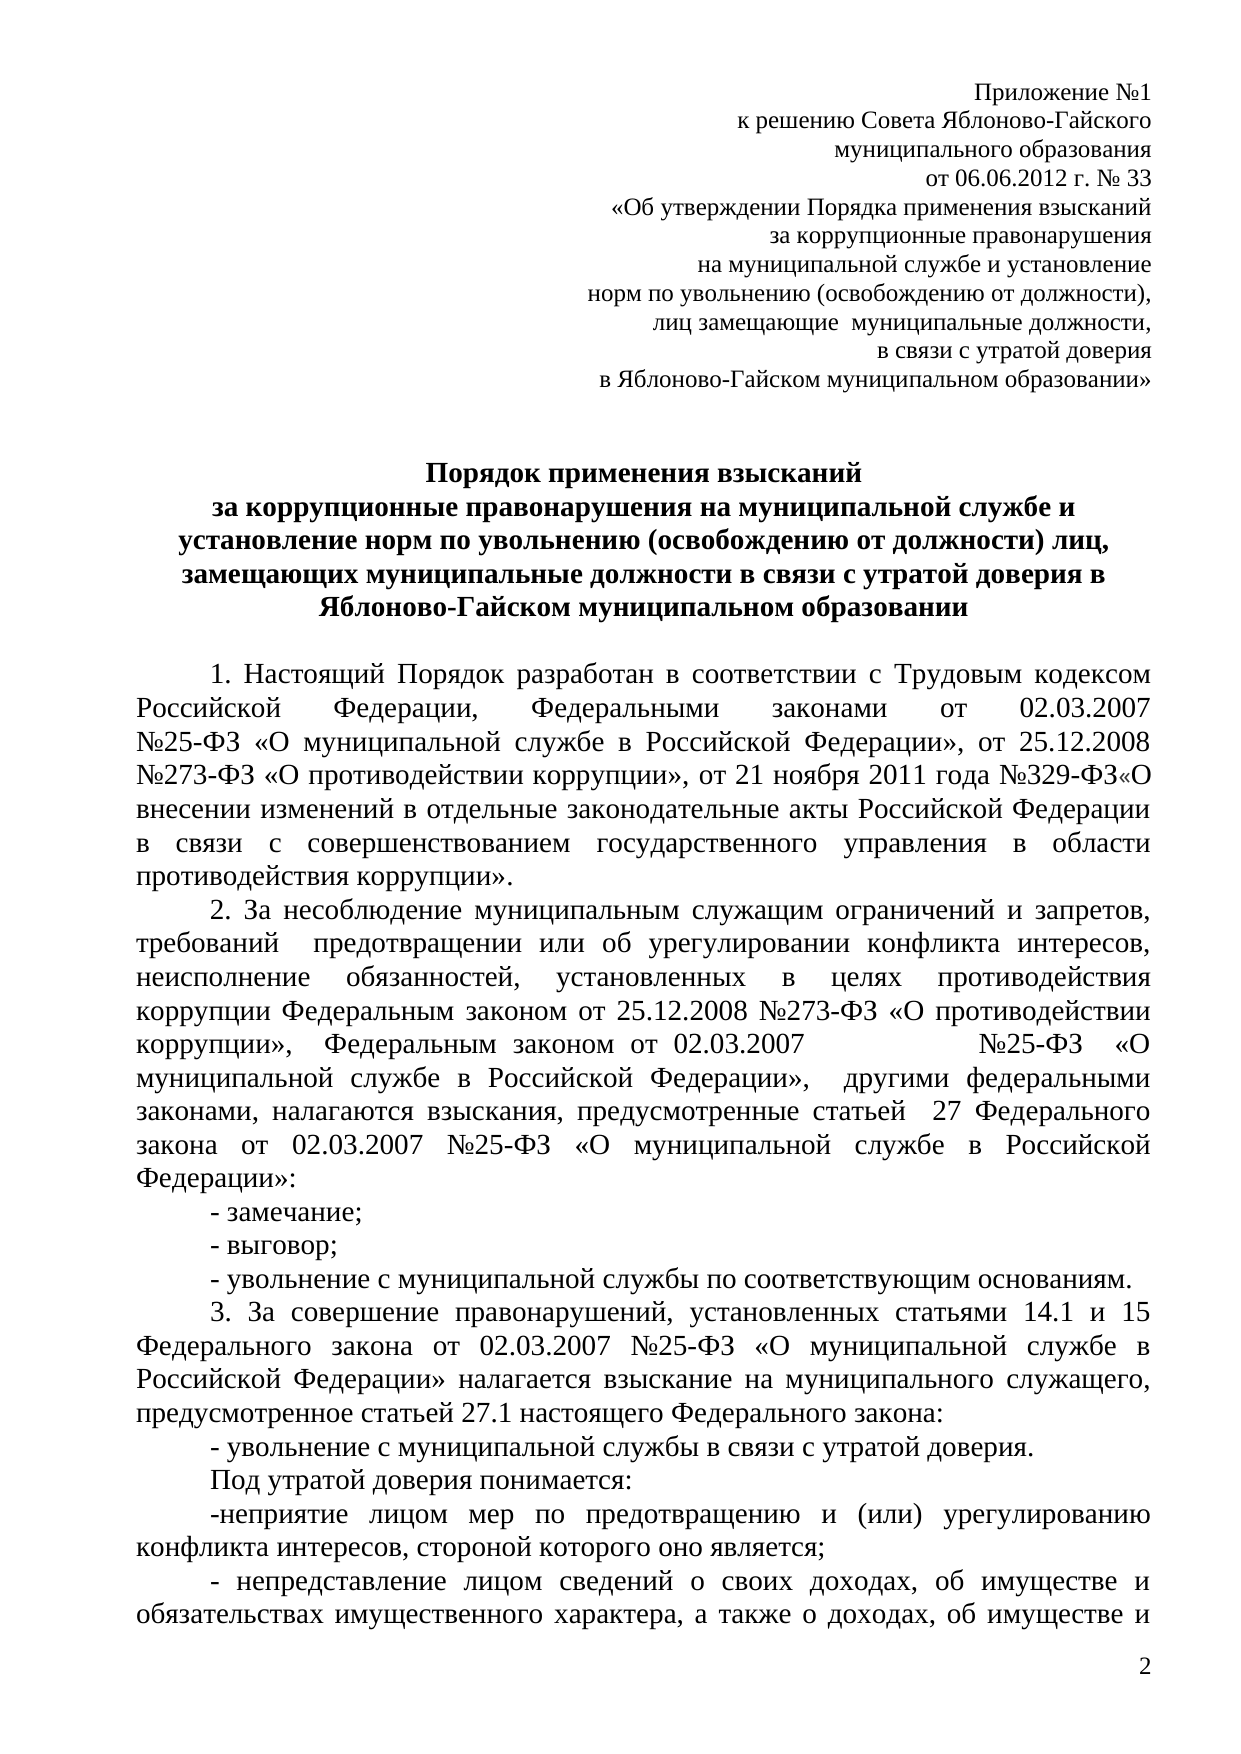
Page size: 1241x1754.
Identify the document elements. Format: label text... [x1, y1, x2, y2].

text - увольнение с муниципальной службы в связи с утратой доверия. [136, 1429, 1152, 1462]
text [136, 1563, 1152, 1630]
text Порядок применения взысканий [136, 455, 1152, 489]
text за коррупционные правонарушения [136, 221, 1152, 249]
text норм по увольнению (освобождению от должности), [136, 278, 1152, 307]
text -неприятие лицом мер по предотвращению и (или) урегулированию конфликта интересов, стороной которого оно является; [136, 1496, 1152, 1563]
text - замечание; [136, 1194, 1152, 1227]
text лиц замещающие муниципальные должности, [136, 307, 1152, 336]
text 2. За несоблюдение муниципальным служащим ограничений и запретов, требований предотвращении или об урегулировании конфликта интересов, неисполнение обязанностей, установленных в целях противодействия коррупции Федеральным законом от 25.12.2008 №273-ФЗ «О противодействии коррупции», Федеральным законом от 02.03.2007 №25-ФЗ «О муниципальной службе в Российской Федерации», другими федеральными законами, налагаются взыскания, предусмотренные статьей 27 Федерального закона от 02.03.2007 №25-ФЗ «О муниципальной службе в Российской Федерации»: [136, 892, 1152, 1194]
text - увольнение с муниципальной службы по соответствующим основаниям. [136, 1261, 1152, 1294]
text в связи с утратой доверия [136, 336, 1152, 364]
text - выговор; [136, 1227, 1152, 1261]
text «Об утверждении Порядка применения взысканий [136, 192, 1152, 221]
text Под утратой доверия понимается: [136, 1462, 1152, 1496]
text 3. За совершение правонарушений, установленных статьями 14.1 и 15 Федерального закона от 02.03.2007 №25-ФЗ «О муниципальной службе в Российской Федерации» налагается взыскание на муниципального служащего, предусмотренное статьей 27.1 настоящего Федерального закона: [136, 1294, 1152, 1429]
text в Яблоново-Гайском муниципальном образовании» [136, 364, 1152, 393]
text 1. Настоящий Порядок разработан в соответствии с Трудовым кодексом Российской Федерации, Федеральными законами от 02.03.2007 №25-ФЗ «О муниципальной службе в Российской Федерации», от 25.12.2008 №273-ФЗ «О противодействии коррупции», от 21 ноября 2011 года №329-ФЗ«О внесении изменений в отдельные законодательные акты Российской Федерации в связи с совершенствованием государственного управления в области противодействия коррупции». [136, 657, 1152, 892]
text Приложение №1 [697, 77, 1152, 106]
text на муниципальной службе и установление [136, 249, 1152, 278]
text от 06.06.2012 г. № 33 [697, 163, 1152, 192]
text за коррупционные правонарушения на муниципальной службе и установление норм по увольнению (освобождению от должности) лиц, замещающих муниципальные должности в связи с утратой доверия в Яблоново-Гайском муниципальном образовании [136, 489, 1152, 623]
text к решению Совета Яблоново-Гайского муниципального образования [697, 106, 1152, 163]
